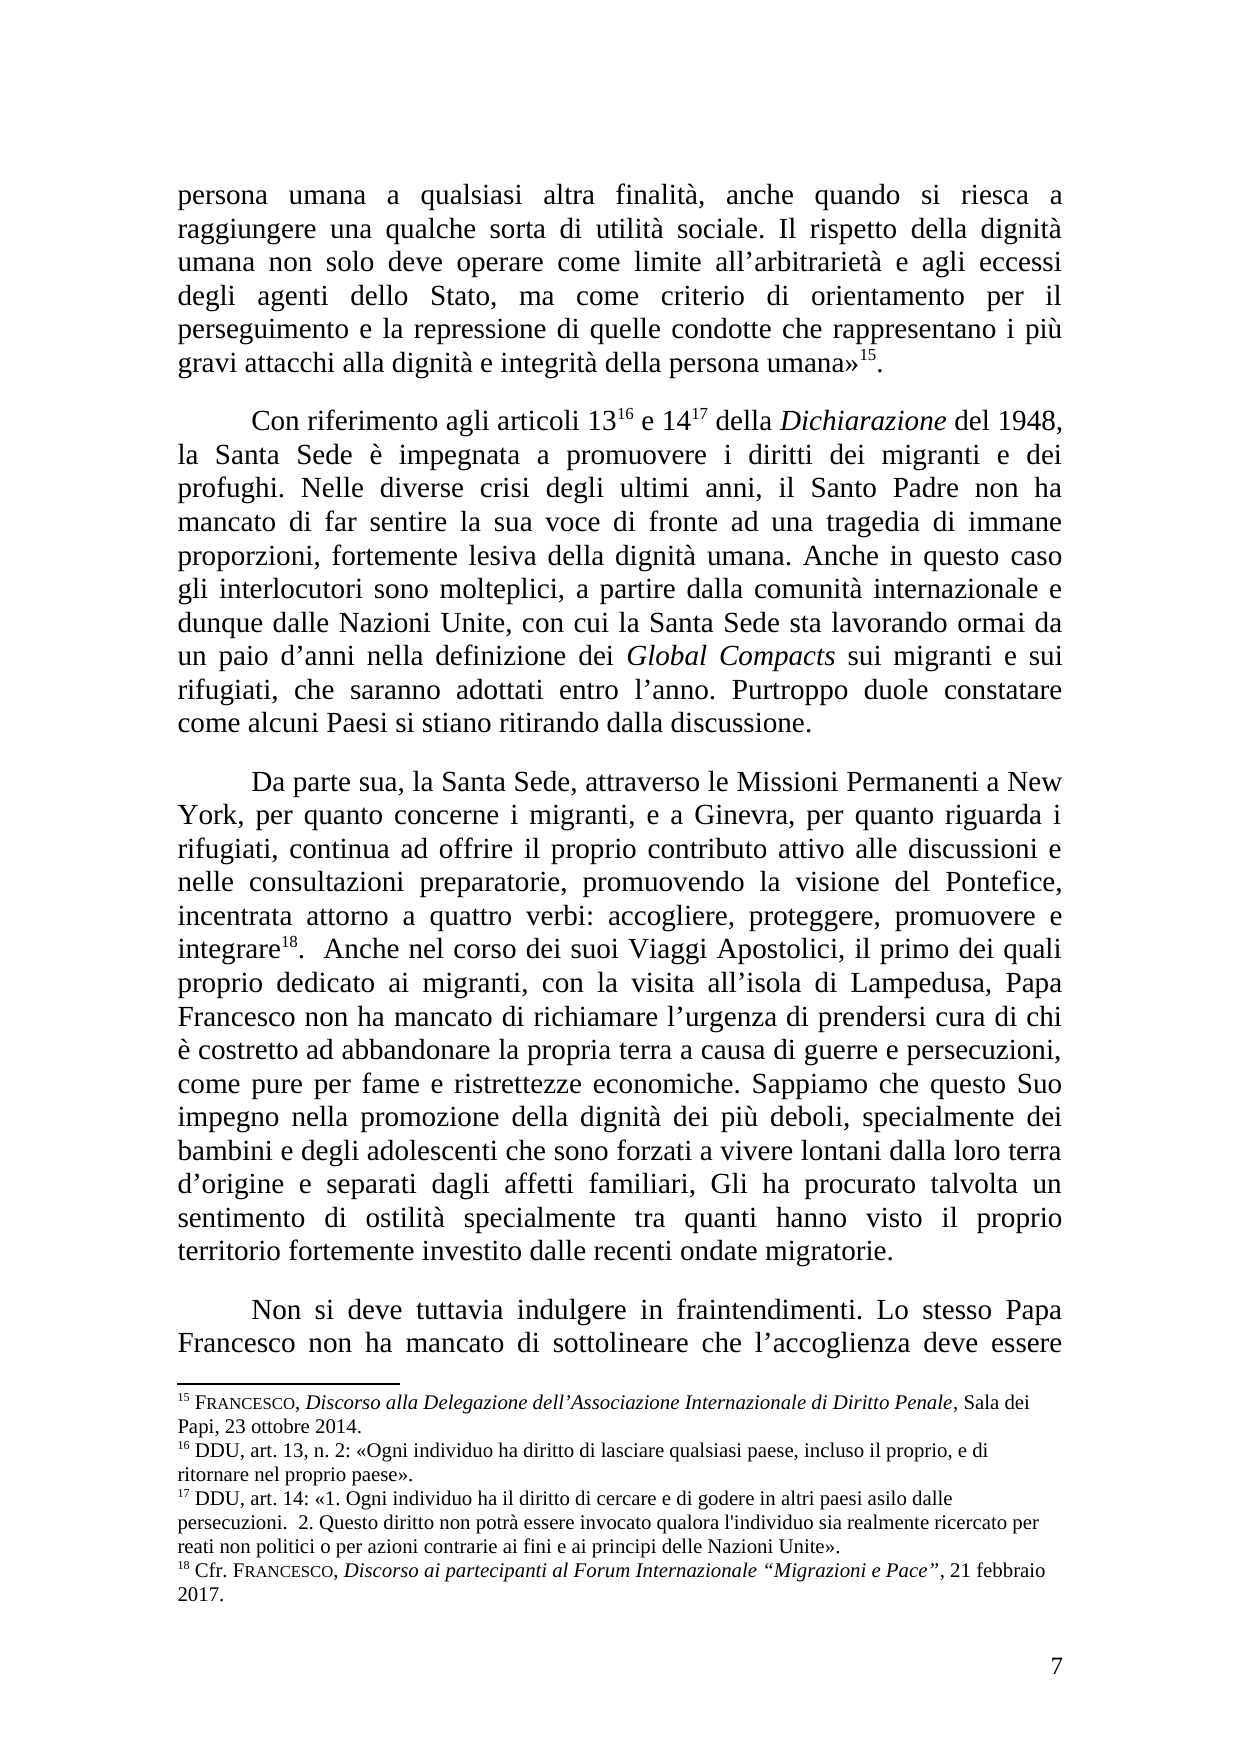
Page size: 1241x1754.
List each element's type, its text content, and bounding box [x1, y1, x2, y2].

text Con riferimento agli articoli 13 e 14 della Dichiarazione del 1948, la Santa Sede è impegnata a promuovere i diritti dei migranti e dei profughi. Nelle diverse crisi degli ultimi anni, il Santo Padre non ha mancato di far sentire la sua voce di fronte ad una tragedia di immane proporzioni, fortemente lesiva della dignità umana. Anche in questo caso gli interlocutori sono molteplici, a partire dalla comunità internazionale e dunque dalle Nazioni Unite, con cui la Santa Sede sta lavorando ormai da un paio d’anni nella definizione dei Global Compacts sui migranti e sui rifugiati, che saranno adottati entro l’anno. Purtroppo duole constatare come alcuni Paesi si stiano ritirando dalla discussione. [177, 403, 1063, 739]
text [177, 177, 1063, 378]
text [177, 1292, 1063, 1359]
text Da parte sua, la Santa Sede, attraverso le Missioni Permanenti a New York, per quanto concerne i migranti, e a Ginevra, per quanto riguarda i rifugiati, continua ad offrire il proprio contributo attivo alle discussioni e nelle consultazioni preparatorie, promuovendo la visione del Pontefice, incentrata attorno a quattro verbi: accogliere, proteggere, promuovere e integrare. Anche nel corso dei suoi Viaggi Apostolici, il primo dei quali proprio dedicato ai migranti, con la visita all’isola di Lampedusa, Papa Francesco non ha mancato di richiamare l’urgenza di prendersi cura di chi è costretto ad abbandonare la propria terra a causa di guerre e persecuzioni, come pure per fame e ristrettezze economiche. Sappiamo che questo Suo impegno nella promozione della dignità dei più deboli, specialmente dei bambini e degli adolescenti che sono forzati a vivere lontani dalla loro terra d’origine e separati dagli affetti familiari, Gli ha procurato talvolta un sentimento di ostilità specialmente tra quanti hanno visto il proprio territorio fortemente investito dalle recenti ondate migratorie. [177, 764, 1063, 1267]
